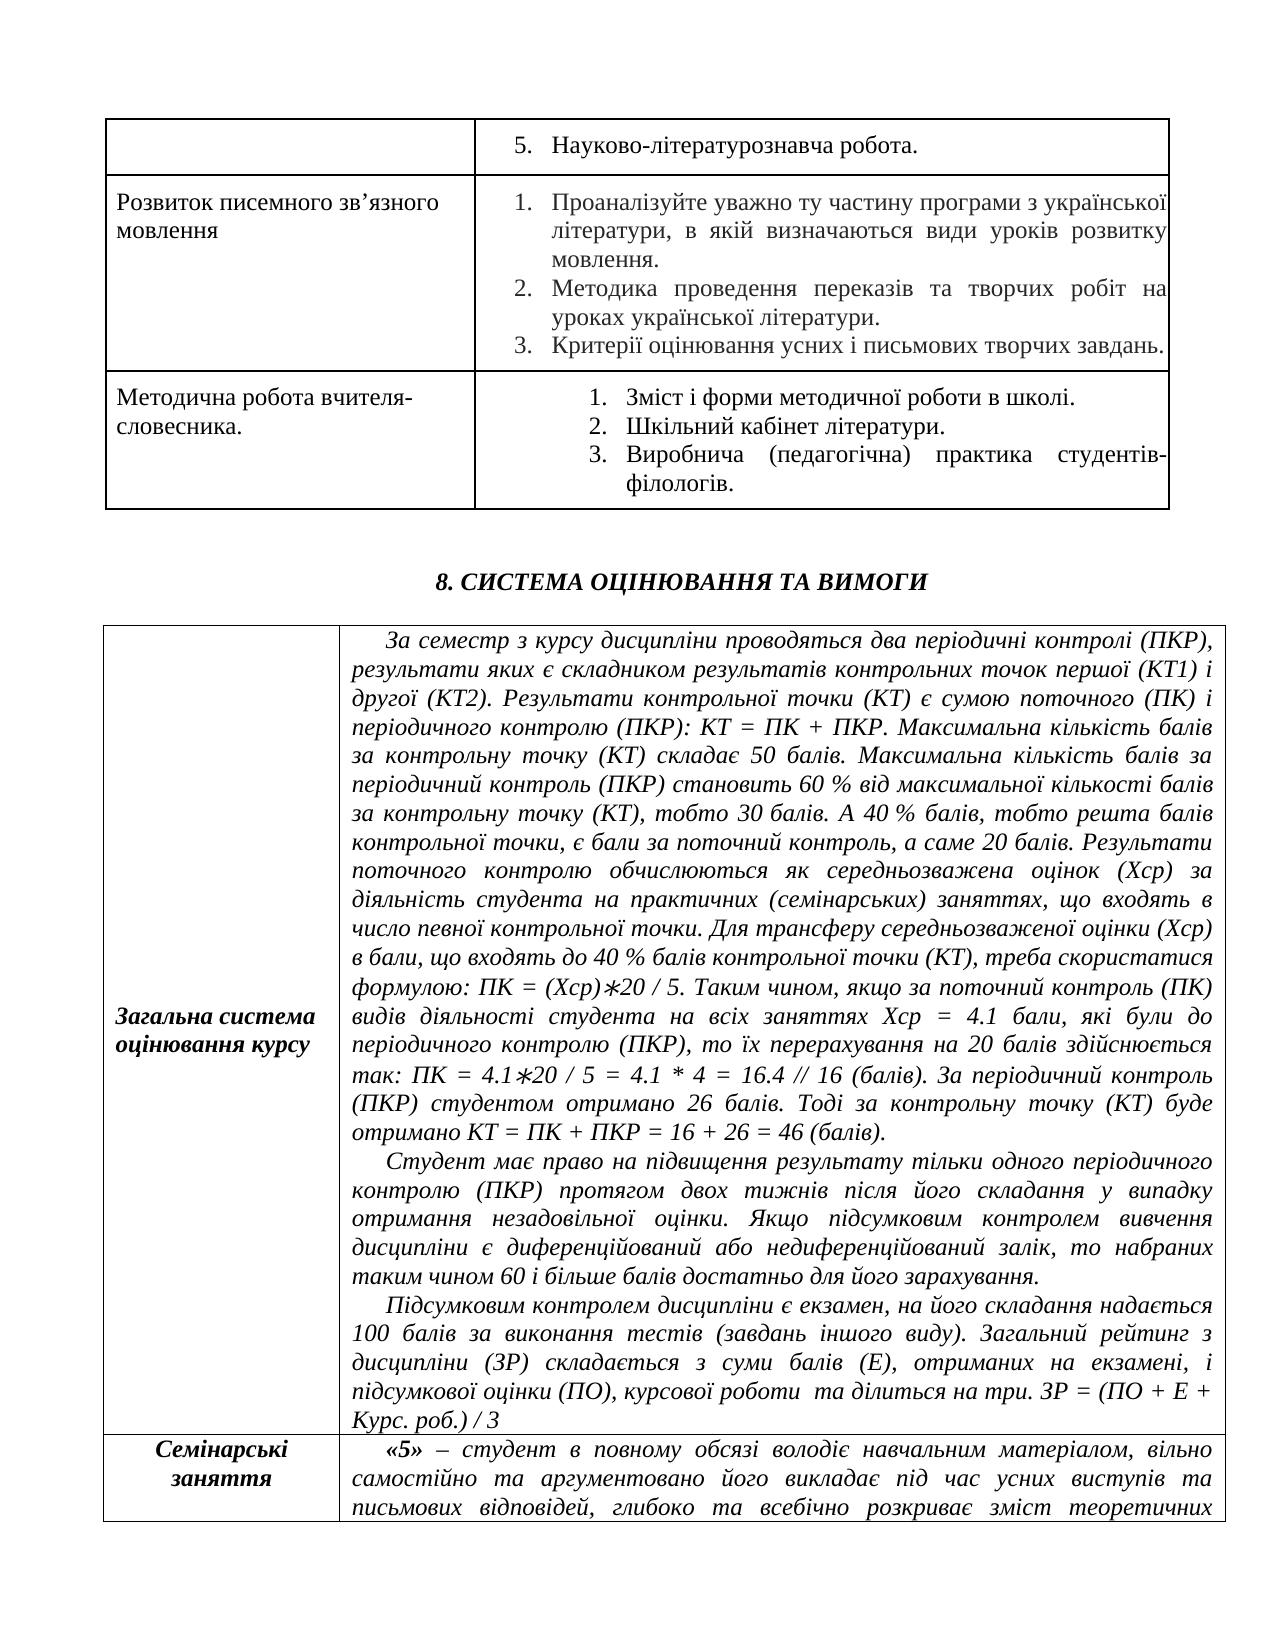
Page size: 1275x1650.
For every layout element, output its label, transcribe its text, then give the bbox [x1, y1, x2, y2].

table_cell Зміст і форми методичної роботи в школі. Шкільний кабінет літератури. Виробнича (педагогічна) практика студентів-філологів. [476, 372, 1168, 507]
table_cell Проаналізуйте уважно ту частину програми з української літератури, в якій визначаються види уроків розвитку мовлення. Методика проведення переказів та творчих робіт на уроках української літератури. Критерії оцінювання усних і письмових творчих завдань. [476, 176, 1168, 369]
table_cell Розвиток писемного зв’язного мовлення [107, 176, 474, 369]
table_cell Семінарські заняття [104, 1435, 339, 1521]
table_header Загальна система оцінювання курсу [104, 626, 339, 1433]
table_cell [107, 120, 474, 174]
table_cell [340, 1435, 1225, 1521]
table_header За семестр з курсу дисципліни проводяться два періодичні контролі (ПКР), результати яких є складником результатів контрольних точок першої (КТ1) і другої (КТ2). Результати контрольної точки (КТ) є сумою поточного (ПК) і періодичного контролю (ПКР): КТ = ПК + ПКР. Максимальна кількість балів за контрольну точку (КТ) складає 50 балів. Максимальна кількість балів за періодичний контроль (ПКР) становить 60 % від максимальної кількості балів за контрольну точку (КТ), тобто 30 балів. А 40 % балів, тобто решта балів контрольної точки, є бали за поточний контроль, а саме 20 балів. Результати поточного контролю обчислюються як середньозважена оцінок (Хср) за діяльність студента на практичних (семінарських) заняттях, що входять в число певної контрольної точки. Для трансферу середньозваженої оцінки (Хср) в бали, що входять до 40 % балів контрольної точки (КТ), треба скористатися формулою: ПК = (Хср)∗20 / 5. Таким чином, якщо за поточний контроль (ПК) видів діяльності студента на всіх заняттях Хср = 4.1 бали, які були до періодичного контролю (ПКР), то їх перерахування на 20 балів здійснюється так: ПК = 4.1∗20 / 5 = 4.1 * 4 = 16.4 // 16 (балів). За періодичний контроль (ПКР) студентом отримано 26 балів. Тоді за контрольну точку (КТ) буде отримано КТ = ПК + ПКР = 16 + 26 = 46 (балів). Студент має право на підвищення результату тільки одного періодичного контролю (ПКР) протягом двох тижнів після його складання у випадку отримання незадовільної оцінки. Якщо підсумковим контролем вивчення дисципліни є диференційований або недиференційований залік, то набраних таким чином 60 і більше балів достатньо для його зарахування. Підсумковим контролем дисципліни є екзамен, на його складання надається 100 балів за виконання тестів (завдань іншого виду). Загальний рейтинг з дисципліни (ЗР) складається з суми балів (Е), отриманих на екзамені, і підсумкової оцінки (ПО), курсової роботи та ділиться на три. ЗР = (ПО + Е + Курс. роб.) / 3 [340, 626, 1225, 1433]
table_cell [476, 120, 1168, 174]
table_cell Методична робота вчителя-словесника. [107, 372, 474, 507]
text 8. Система оцінювання та вимоги [177, 567, 1186, 596]
